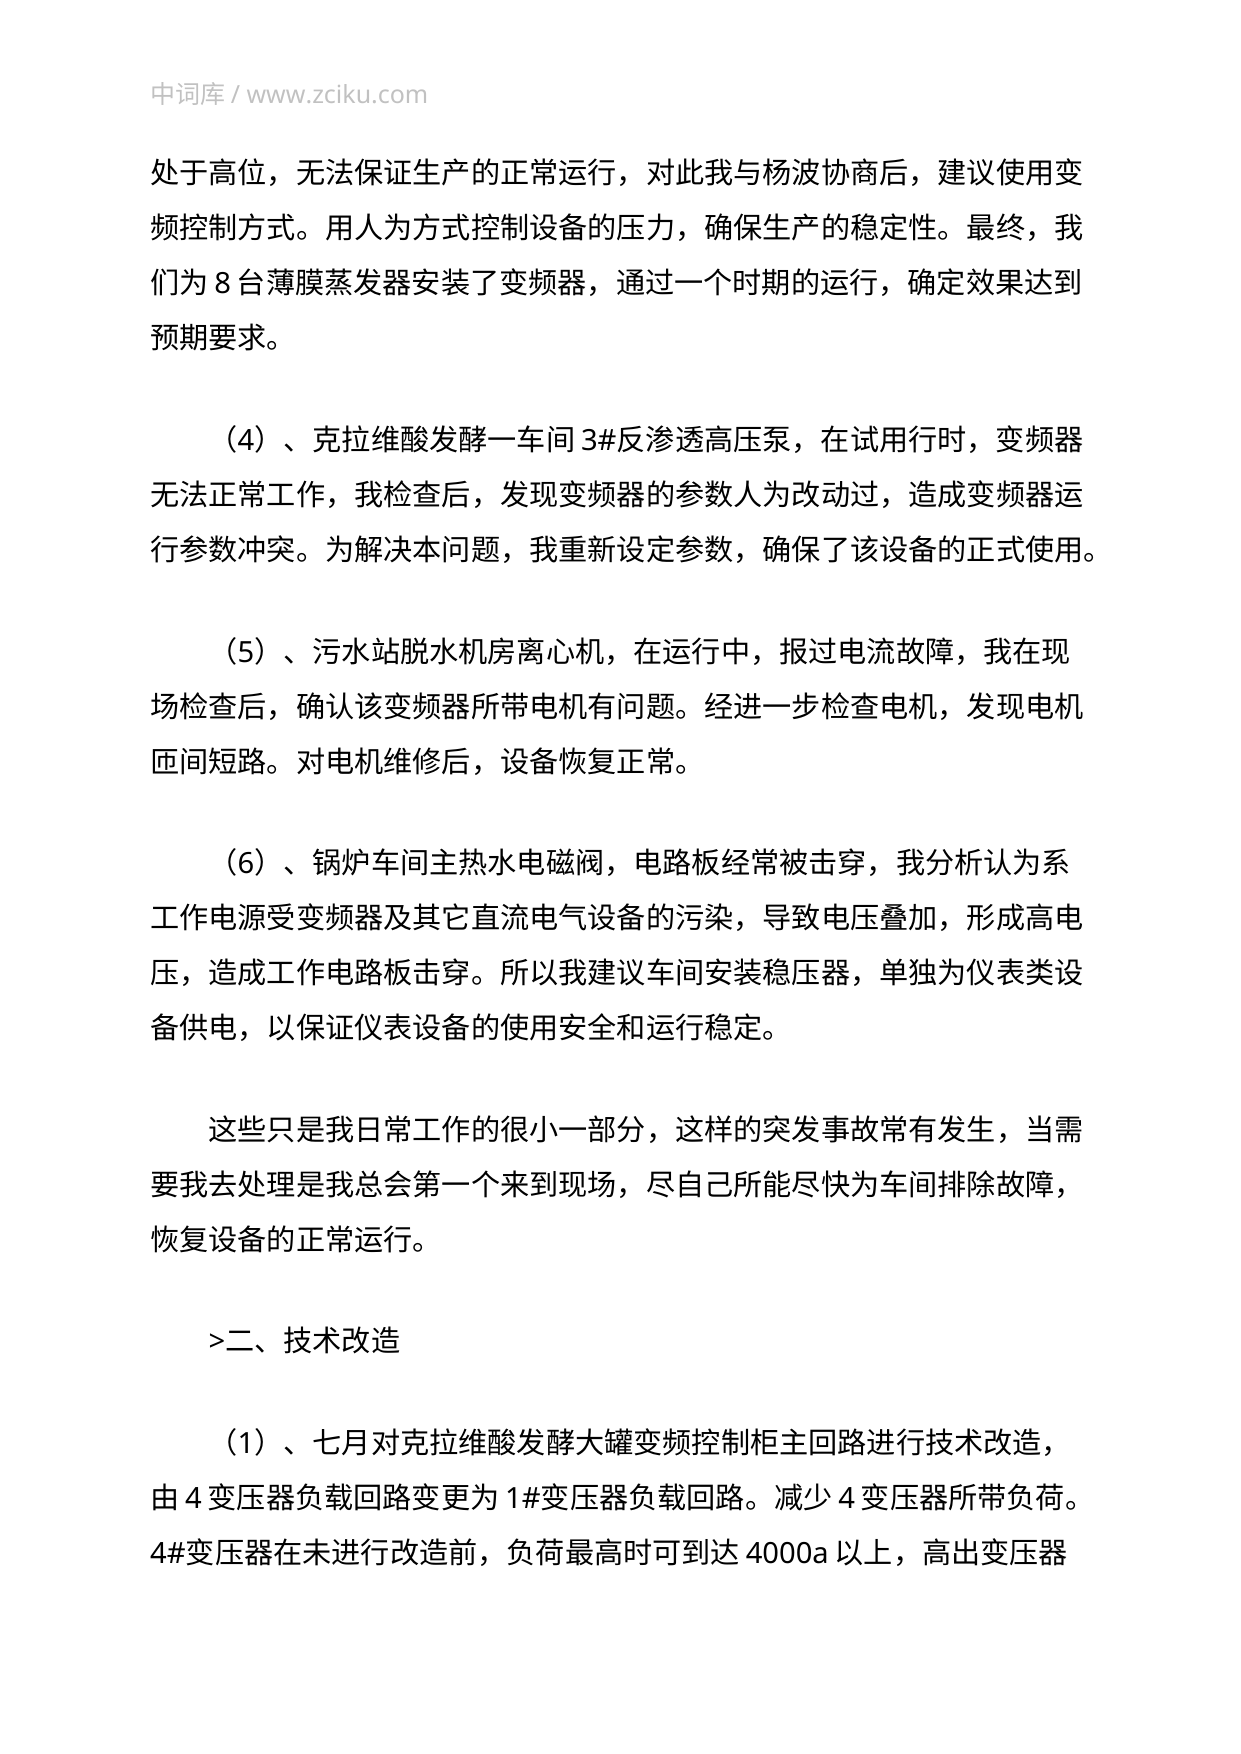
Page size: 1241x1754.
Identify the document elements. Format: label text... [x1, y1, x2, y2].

text >二、技术改造 [150, 1318, 1090, 1360]
text 这些只是我日常工作的很小一部分，这样的突发事故常有发生，当需要我去处理是我总会第一个来到现场，尽自己所能尽快为车间排除故障，恢复设备的正常运行。 [150, 1106, 1090, 1258]
text （4）、克拉维酸发酵一车间3#反渗透高压泵，在试用行时，变频器无法正常工作，我检查后，发现变频器的参数人为改动过，造成变频器运行参数冲突。为解决本问题，我重新设定参数，确保了该设备的正式使用。 [150, 417, 1090, 569]
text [150, 1420, 1090, 1572]
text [150, 150, 1090, 357]
text （5）、污水站脱水机房离心机，在运行中，报过电流故障，我在现场检查后，确认该变频器所带电机有问题。经进一步检查电机，发现电机匝间短路。对电机维修后，设备恢复正常。 [150, 628, 1090, 780]
text （6）、锅炉车间主热水电磁阀，电路板经常被击穿，我分析认为系工作电源受变频器及其它直流电气设备的污染，导致电压叠加，形成高电压，造成工作电路板击穿。所以我建议车间安装稳压器，单独为仪表类设备供电，以保证仪表设备的使用安全和运行稳定。 [150, 840, 1090, 1047]
